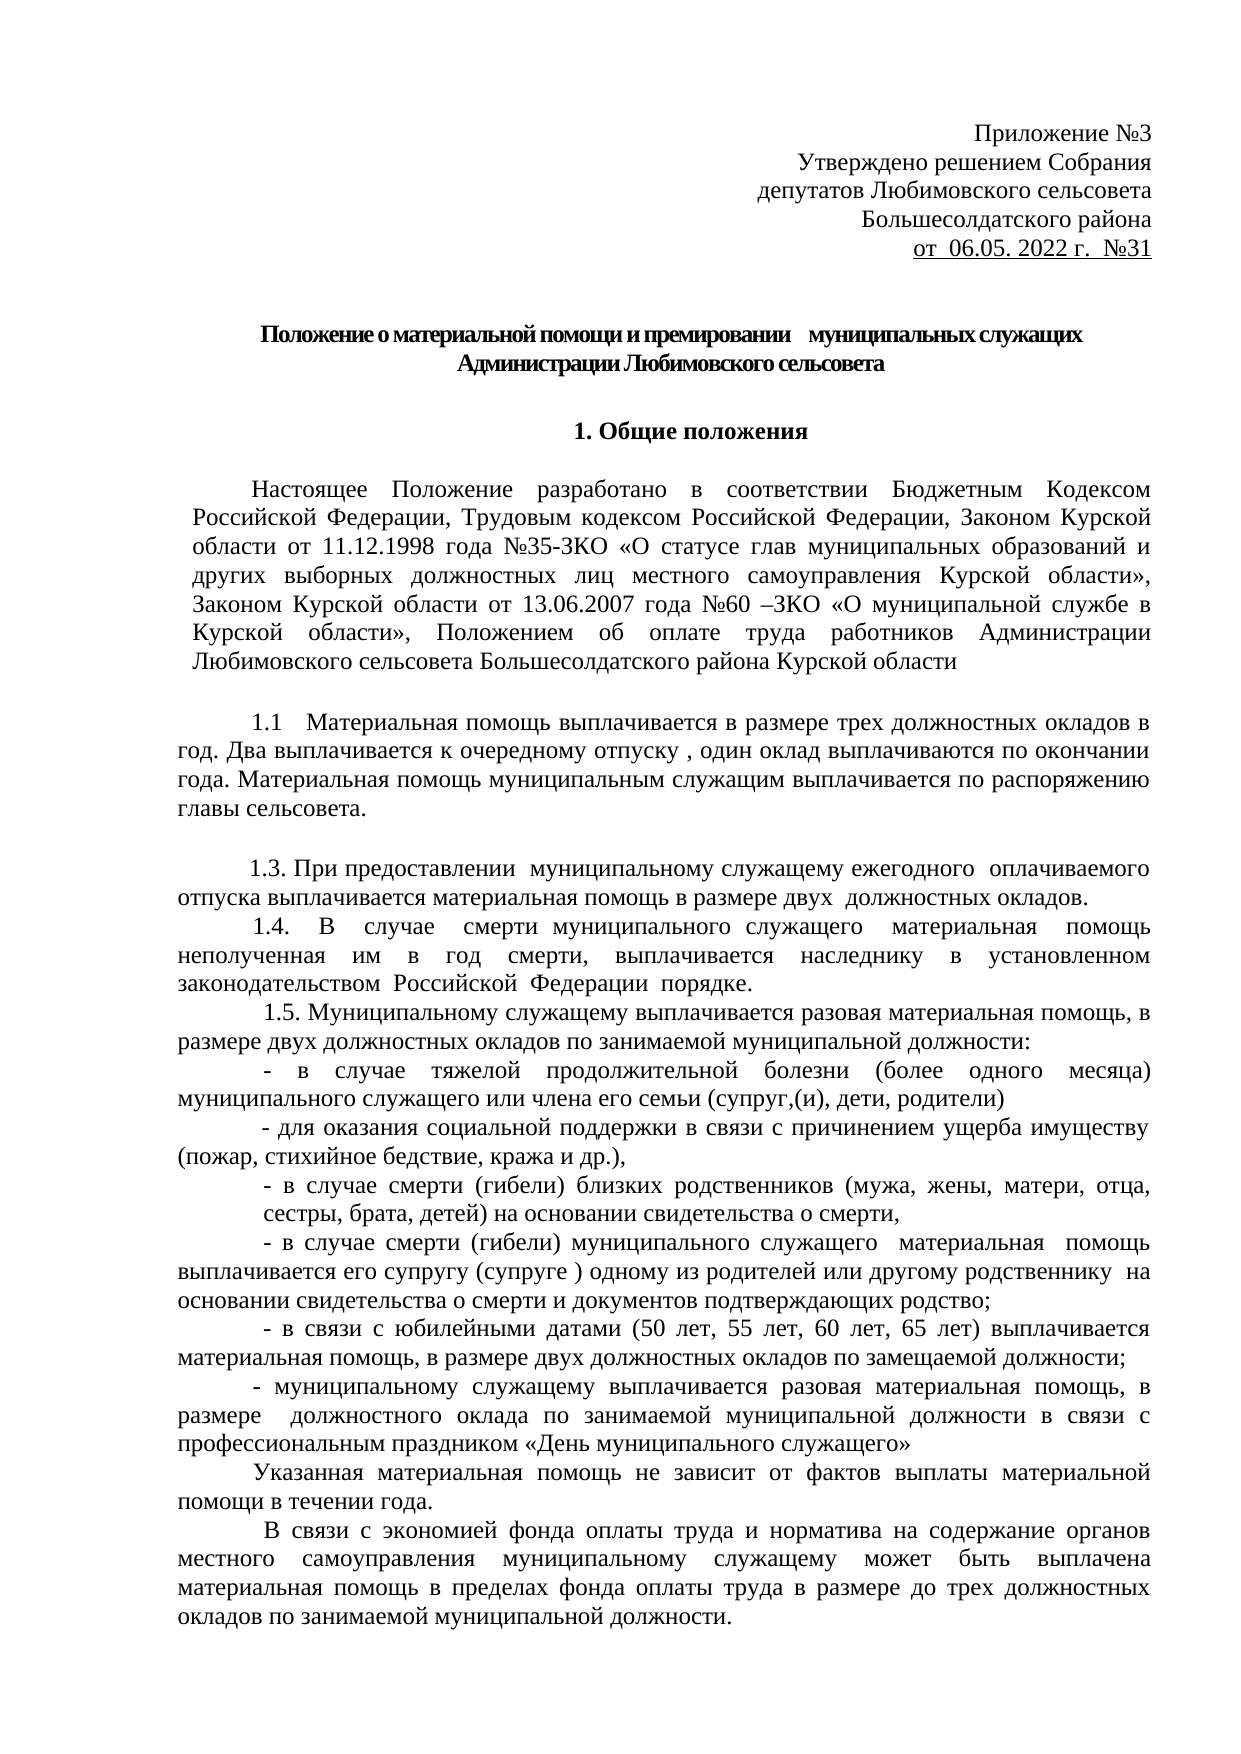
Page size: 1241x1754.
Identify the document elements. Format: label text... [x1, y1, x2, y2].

text Большесолдатского района [177, 204, 1152, 233]
text - муниципальному служащему выплачивается разовая материальная помощь, в размере должностного оклада по занимаемой муниципальной должности в связи с профессиональным праздником «День муниципального служащего» [177, 1371, 1152, 1457]
text Утверждено решением Собрания [177, 147, 1152, 176]
text 1.1 Материальная помощь выплачивается в размере трех должностных окладов в год. Два выплачивается к очередному отпуску , один оклад выплачиваются по окончании года. Материальная помощь муниципальным служащим выплачивается по распоряжению главы сельсовета. [177, 707, 1151, 822]
text - для оказания социальной поддержки в связи с причинением ущерба имуществу (пожар, стихийное бедствие, кража и др.), [177, 1112, 1152, 1170]
text - в случае смерти (гибели) близких родственников (мужа, жены, матери, отца, сестры, брата, детей) на основании свидетельства о смерти, [263, 1170, 1152, 1227]
text - в случае смерти (гибели) муниципального служащего материальная помощь выплачивается его супругу (супруге ) одному из родителей или другому родственнику на основании свидетельства о смерти и документов подтверждающих родство; [177, 1227, 1152, 1313]
text Указанная материальная помощь не зависит от фактов выплаты материальной помощи в течении года. [177, 1457, 1152, 1515]
text депутатов Любимовского сельсовета [177, 176, 1152, 204]
text Настоящее Положение разработано в соответствии Бюджетным Кодексом Российской Федерации, Трудовым кодексом Российской Федерации, Законом Курской области от 11.12.1998 года №35-ЗКО «О статусе глав муниципальных образований и других выборных должностных лиц местного самоуправления Курской области», Законом Курской области от 13.06.2007 года №60 –ЗКО «О муниципальной службе в Курской области», Положением об оплате труда работников Администрации Любимовского сельсовета Большесолдатского района Курской области [192, 474, 1152, 675]
text - в случае тяжелой продолжительной болезни (более одного месяца) муниципального служащего или члена его семьи (супруг,(и), дети, родители) [177, 1055, 1152, 1112]
text 1. Общие положения [179, 416, 1152, 445]
text В связи с экономией фонда оплаты труда и норматива на содержание органов местного самоуправления муниципальному служащему может быть выплачена материальная помощь в пределах фонда оплаты труда в размере до трех должностных окладов по занимаемой муниципальной должности. [177, 1515, 1152, 1630]
text - в связи с юбилейными датами (50 лет, 55 лет, 60 лет, 65 лет) выплачивается материальная помощь, в размере двух должностных окладов по замещаемой должности; [177, 1313, 1152, 1371]
text Приложение №3 [192, 118, 1152, 147]
text 1.4. В случае смерти муниципального служащего материальная помощь неполученная им в год смерти, выплачивается наследнику в установленном законодательством Российской Федерации порядке. [177, 911, 1152, 997]
text Положение о материальной помощи и премировании муниципальных служащих Администрации Любимовского сельсовета [192, 319, 1152, 377]
text 1.3. При предоставлении муниципальному служащему ежегодного оплачиваемого отпуска выплачивается материальная помощь в размере двух должностных окладов. [177, 853, 1151, 911]
text 1.5. Муниципальному служащему выплачивается разовая материальная помощь, в размере двух должностных окладов по занимаемой муниципальной должности: [177, 997, 1152, 1055]
text от 06.05. 2022 г. №31 [650, 233, 1152, 262]
